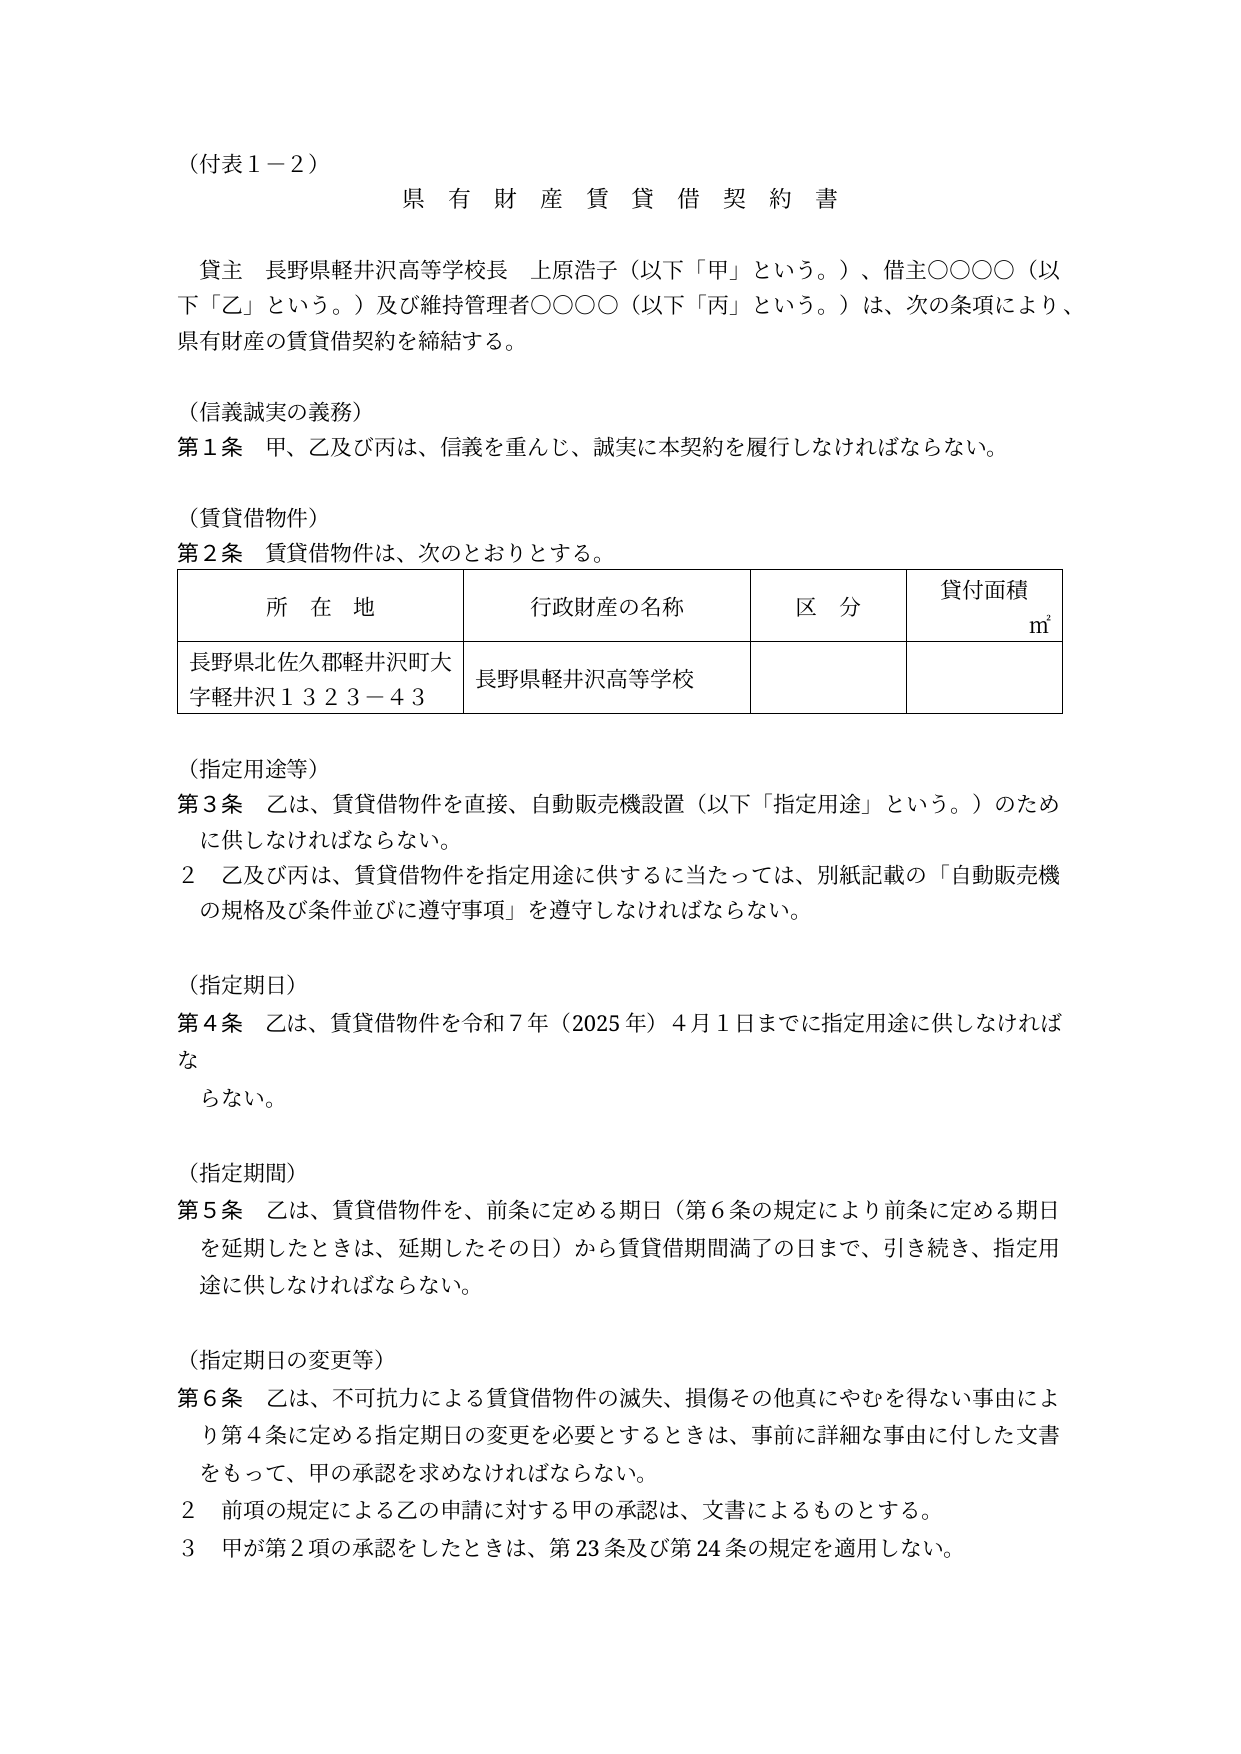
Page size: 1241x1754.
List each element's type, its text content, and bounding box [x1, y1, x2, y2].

text （指定用途等） [177, 749, 1063, 784]
text らない。 [177, 1076, 1063, 1113]
text ２ 前項の規定による乙の申請に対する甲の承認は、文書によるものとする。 [177, 1488, 1063, 1526]
table_header 行政財産の名称 [464, 570, 750, 641]
text 第５条 乙は、賃貸借物件を、前条に定める期日（第６条の規定により前条に定める期日を延期したときは、延期したその日）から賃貸借期間満了の日まで、引き続き、指定用途に供しなければならない。 [177, 1188, 1063, 1301]
text ２ 乙及び丙は、賃貸借物件を指定用途に供するに当たっては、別紙記載の「自動販売機の規格及び条件並びに遵守事項」を遵守しなければならない。 [177, 855, 1063, 926]
text （付表１－２） [177, 148, 1052, 179]
table_cell [907, 642, 1062, 712]
table_header 貸付面積 ㎡ [907, 570, 1062, 641]
table_header 所 在 地 [178, 570, 463, 641]
text （指定期間） [177, 1151, 1063, 1188]
text （信義誠実の義務） [177, 392, 1063, 427]
text 第２条 賃貸借物件は、次のとおりとする。 [177, 533, 1063, 569]
text 第１条 甲、乙及び丙は、信義を重んじ、誠実に本契約を履行しなければならない。 [177, 427, 1063, 462]
text 県 有 財 産 賃 貸 借 契 約 書 [177, 179, 1063, 214]
table_cell [751, 642, 906, 712]
text （指定期日の変更等） [177, 1338, 1063, 1376]
table_cell 長野県北佐久郡軽井沢町大字軽井沢１３２３－４３ [178, 642, 463, 712]
text 貸主 長野県軽井沢高等学校長 上原浩子（以下「甲」という。）、借主○○○○（以下「乙」という。）及び維持管理者○○○○（以下「丙」という。）は、次の条項により、県有財産の賃貸借契約を締結する。 [177, 250, 1063, 356]
table_cell 長野県軽井沢高等学校 [464, 642, 750, 712]
text 第３条 乙は、賃貸借物件を直接、自動販売機設置（以下「指定用途」という。）のために供しなければならない。 [177, 784, 1063, 855]
text （指定期日） [177, 963, 1063, 1001]
text 第６条 乙は、不可抗力による賃貸借物件の滅失、損傷その他真にやむを得ない事由により第４条に定める指定期日の変更を必要とするときは、事前に詳細な事由に付した文書をもって、甲の承認を求めなければならない。 [177, 1376, 1063, 1488]
text （賃貸借物件） [177, 498, 1063, 533]
text 第４条 乙は、賃貸借物件を令和７年（2025年）４月１日までに指定用途に供しなければな [177, 1001, 1063, 1076]
table_header 区 分 [751, 570, 906, 641]
text ３ 甲が第２項の承認をしたときは、第23条及び第24条の規定を適用しない。 [177, 1526, 1063, 1563]
